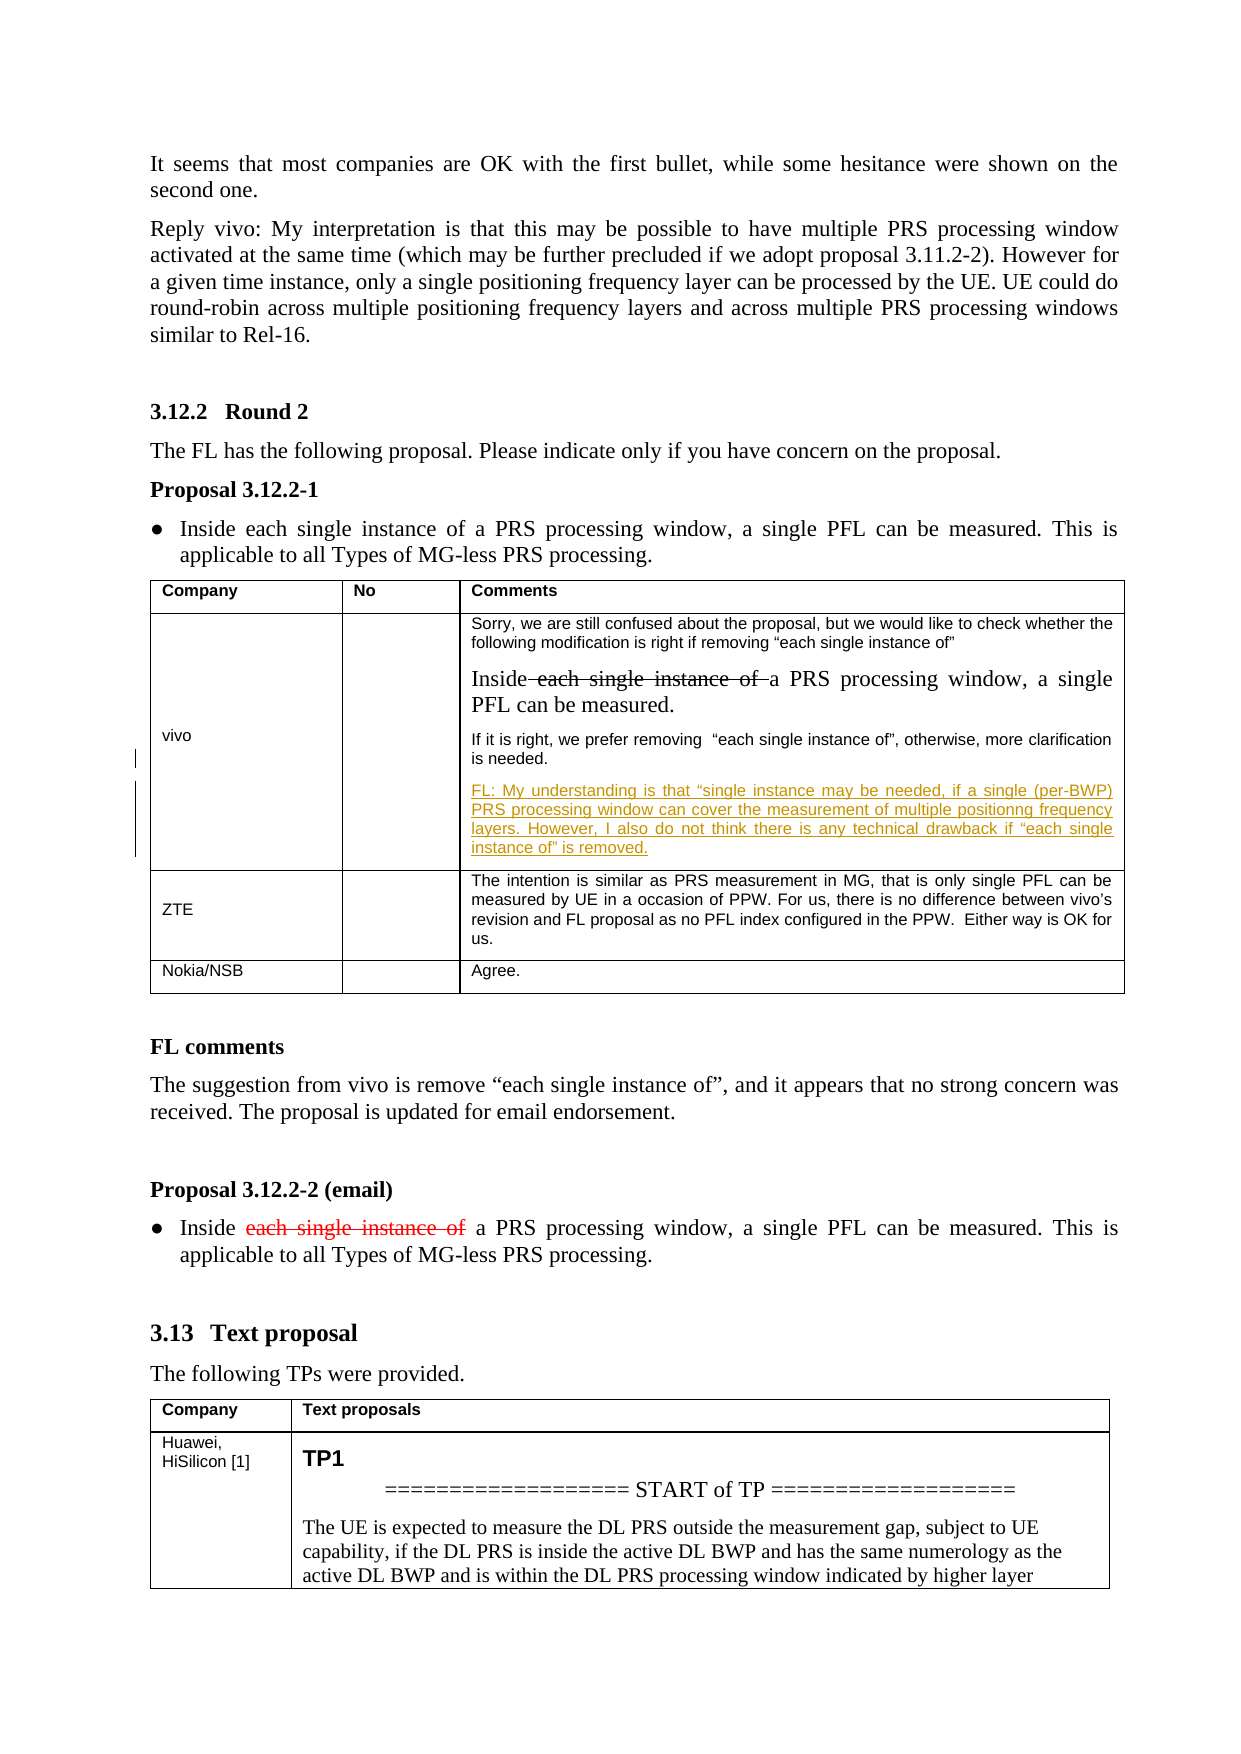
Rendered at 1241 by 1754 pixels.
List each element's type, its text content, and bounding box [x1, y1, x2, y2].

subtitle Text proposal [150, 1318, 1120, 1347]
table_cell The intention is similar as PRS measurement in MG, that is only single PFL can be measured by UE in a occasion of PPW. For us, there is no difference between vivo’s revision and FL proposal as no PFL index configured in the PPW. Either way is OK for us. [461, 871, 1124, 960]
table_cell vivo [151, 614, 342, 870]
table_cell [343, 614, 459, 870]
text Inside each single instance of a PRS processing window, a single PFL can be measured. This is applicable to all Types of MG-less PRS processing. [150, 515, 1120, 568]
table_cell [151, 1433, 291, 1587]
text FL comments [150, 1033, 1120, 1059]
text The suggestion from vivo is remove “each single instance of”, and it appears that no strong concern was received. The proposal is updated for email endorsement. [150, 1072, 1120, 1124]
table_cell [343, 871, 459, 960]
table_header Company [151, 581, 342, 613]
table_cell ZTE [151, 871, 342, 960]
table_header Text proposals [292, 1400, 1109, 1431]
table_header No [343, 581, 459, 613]
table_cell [292, 1433, 1109, 1587]
table_cell [343, 961, 459, 993]
text Inside each single instance of a PRS processing window, a single PFL can be measured. This is applicable to all Types of MG-less PRS processing. [150, 1214, 1120, 1267]
table_cell Sorry, we are still confused about the proposal, but we would like to check whether the following modification is right if removing “each single instance of” Inside each single instance of a PRS processing window, a single PFL can be measured. If it is right, we prefer removing “each single instance of”, otherwise, more clarification is needed. [461, 614, 1124, 870]
text Proposal 3.12.2-1 [150, 476, 1120, 502]
table_header Comments [461, 581, 1124, 613]
table_cell Agree. [461, 961, 1124, 993]
table_cell Nokia/NSB [151, 961, 342, 993]
subtitle Round 2 [150, 398, 1120, 425]
text It seems that most companies are OK with the first bullet, while some hesitance were shown on the second one. [150, 150, 1120, 203]
text Reply vivo: My interpretation is that this may be possible to have multiple PRS processing window activated at the same time (which may be further precluded if we adopt proposal 3.11.2-2). However for a given time instance, only a single positioning frequency layer can be processed by the UE. UE could do round-robin across multiple positioning frequency layers and across multiple PRS processing windows similar to Rel-16. [150, 215, 1120, 347]
subtitle Proposal 3.12.2-2 (email) [150, 1176, 1120, 1202]
text The FL has the following proposal. Please indicate only if you have concern on the proposal. [150, 437, 1120, 463]
table_header Company [151, 1400, 291, 1431]
text The following TPs were provided. [150, 1360, 1120, 1386]
